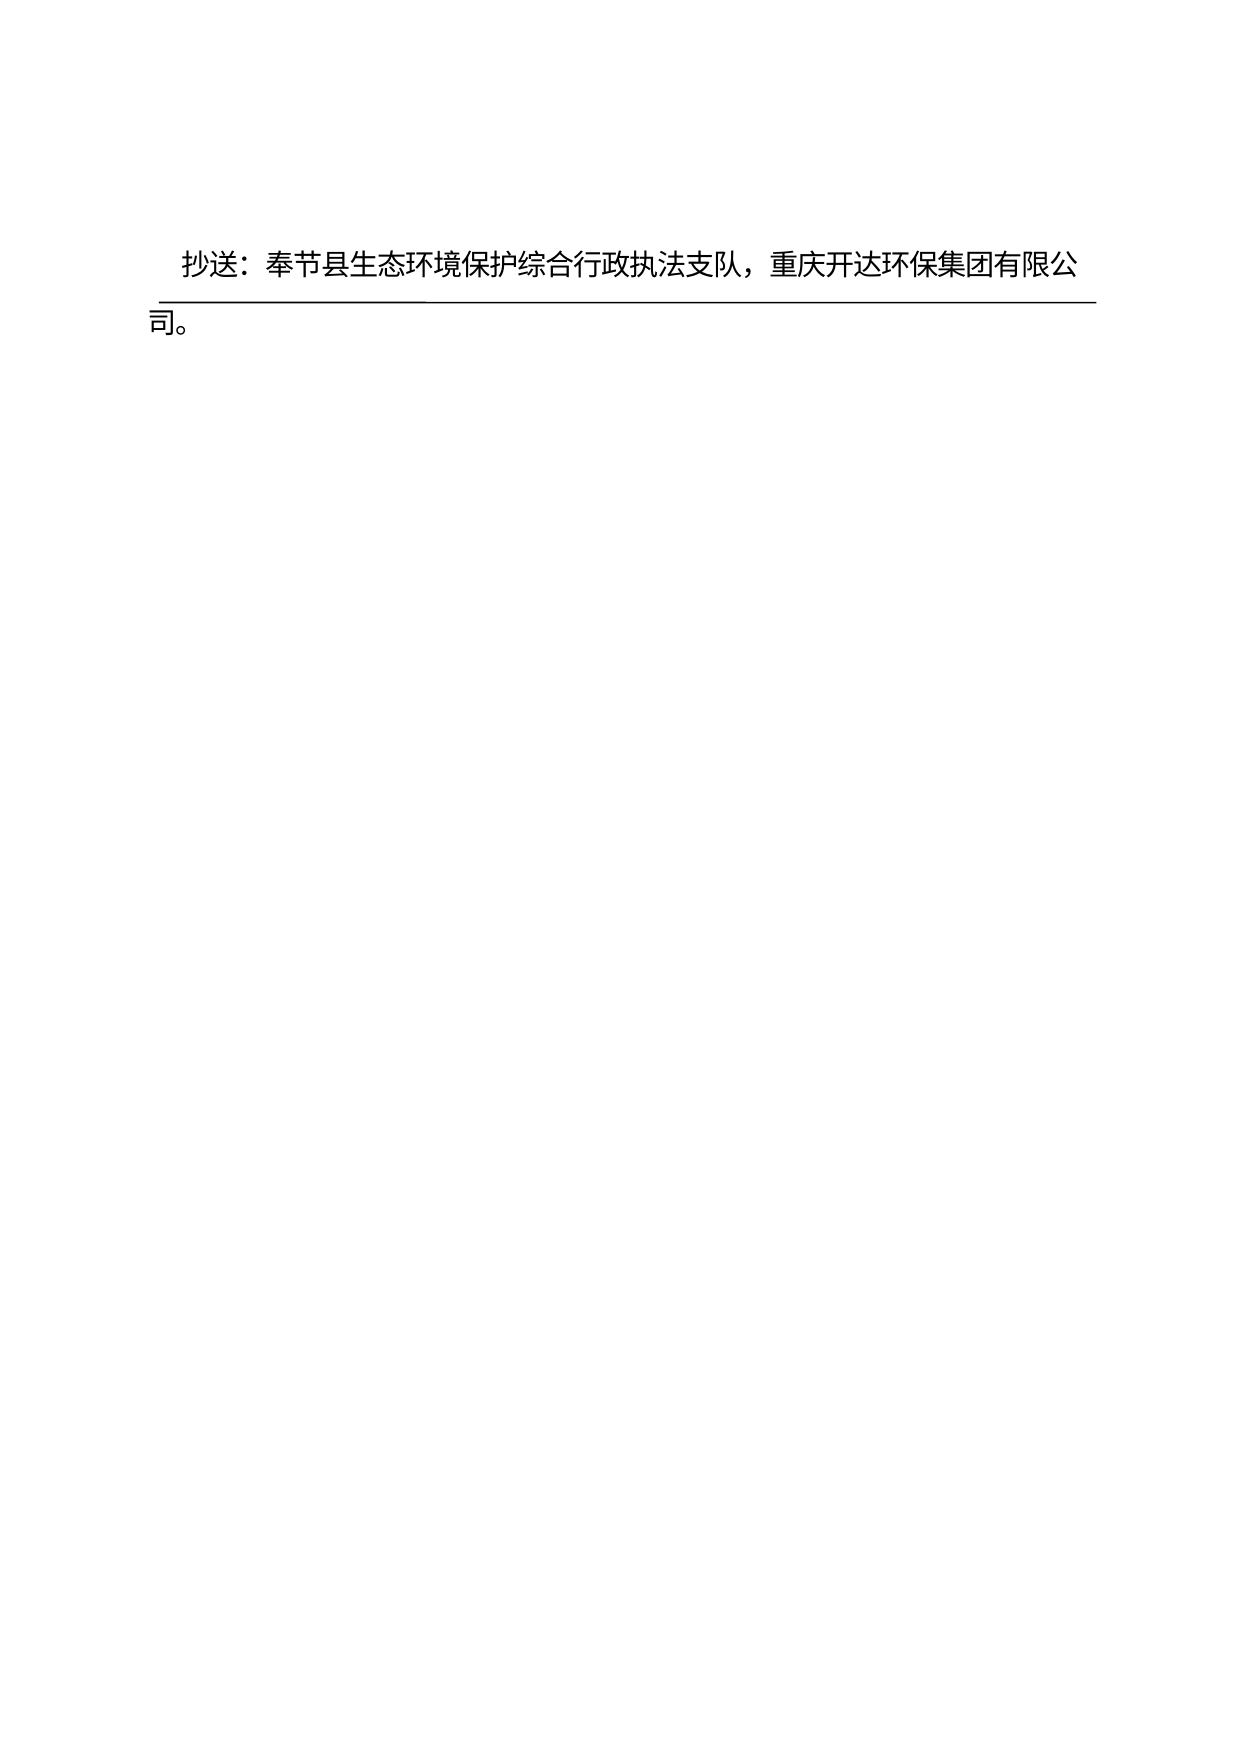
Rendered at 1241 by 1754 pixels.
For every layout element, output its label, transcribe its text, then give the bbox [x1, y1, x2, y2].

text 抄送：奉节县生态环境保护综合行政执法支队，重庆开达环保集团有限公司。 [148, 229, 1110, 346]
